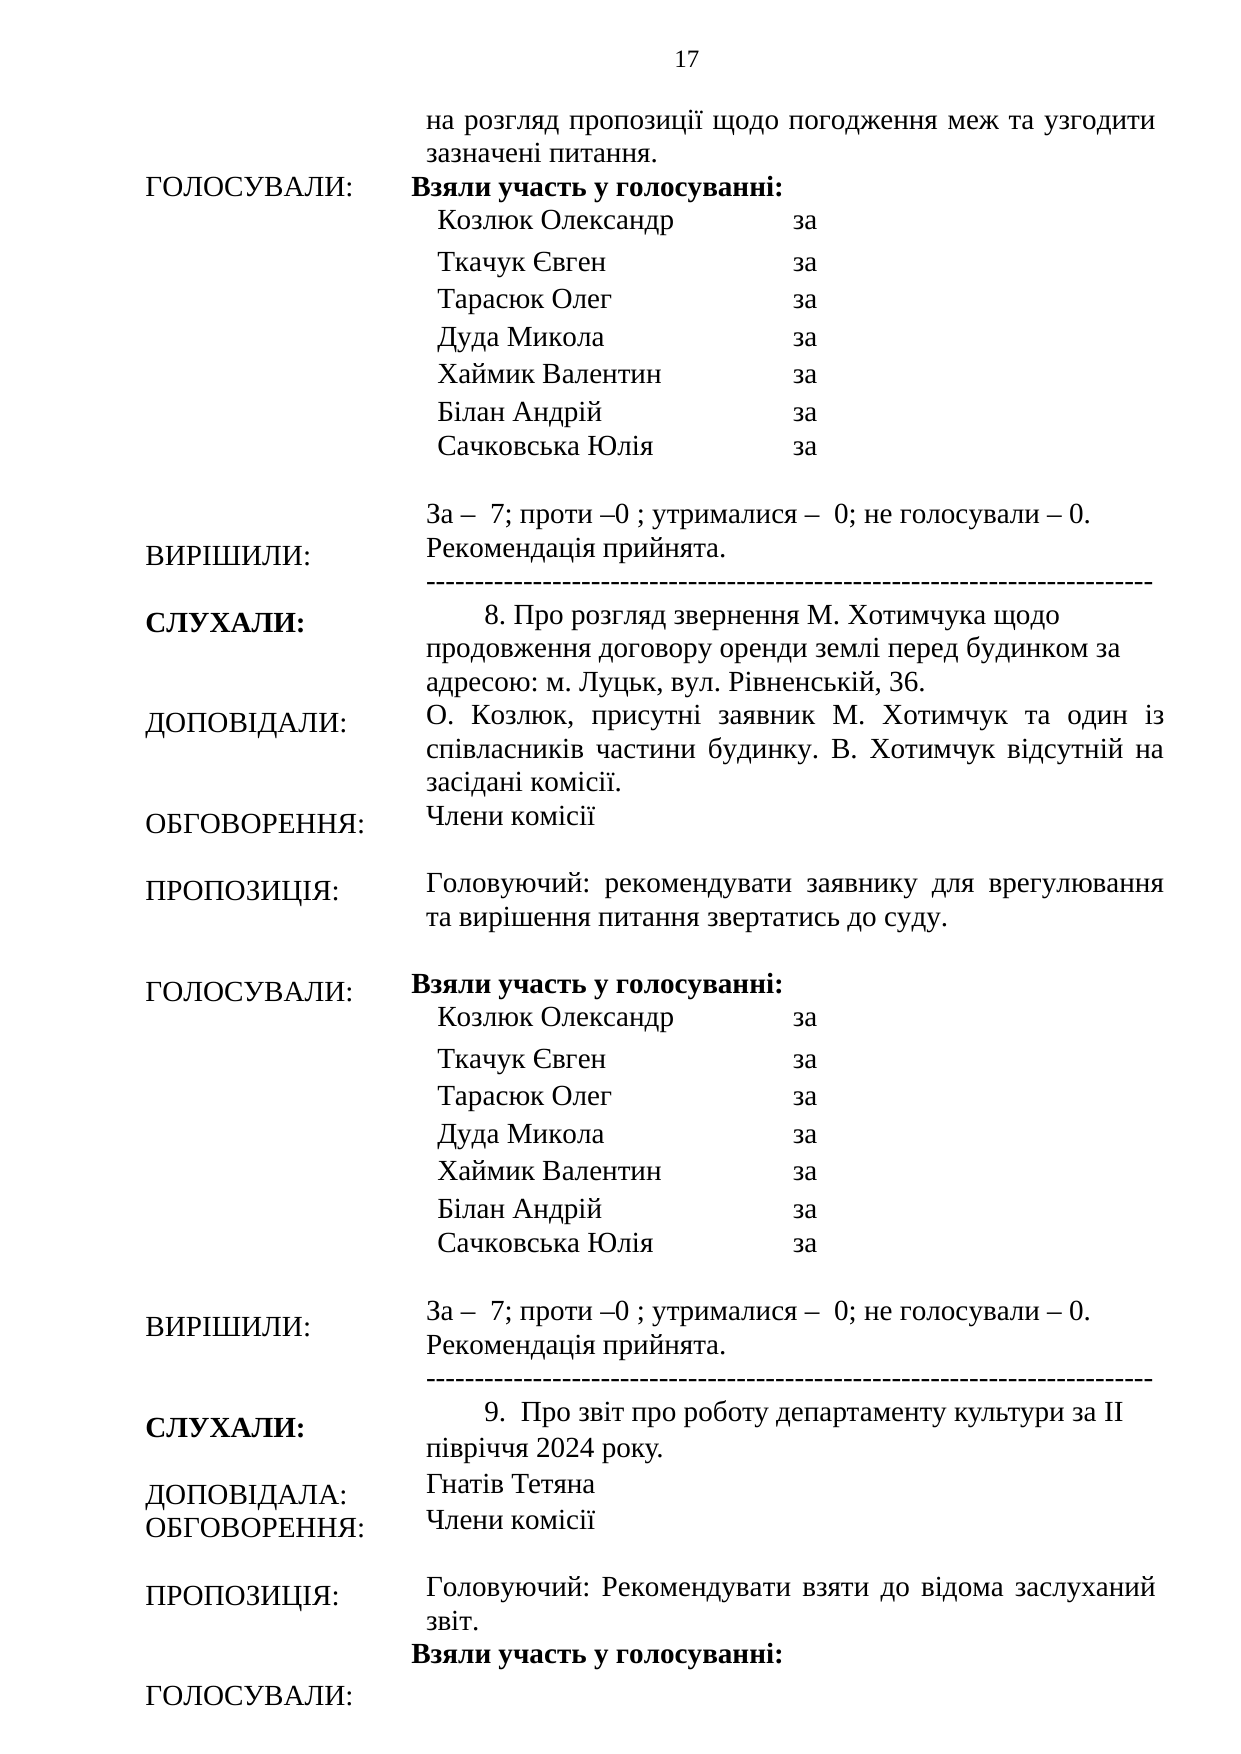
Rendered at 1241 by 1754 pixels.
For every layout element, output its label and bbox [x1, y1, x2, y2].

table_cell [415, 102, 1168, 1712]
table_cell [134, 102, 414, 1712]
